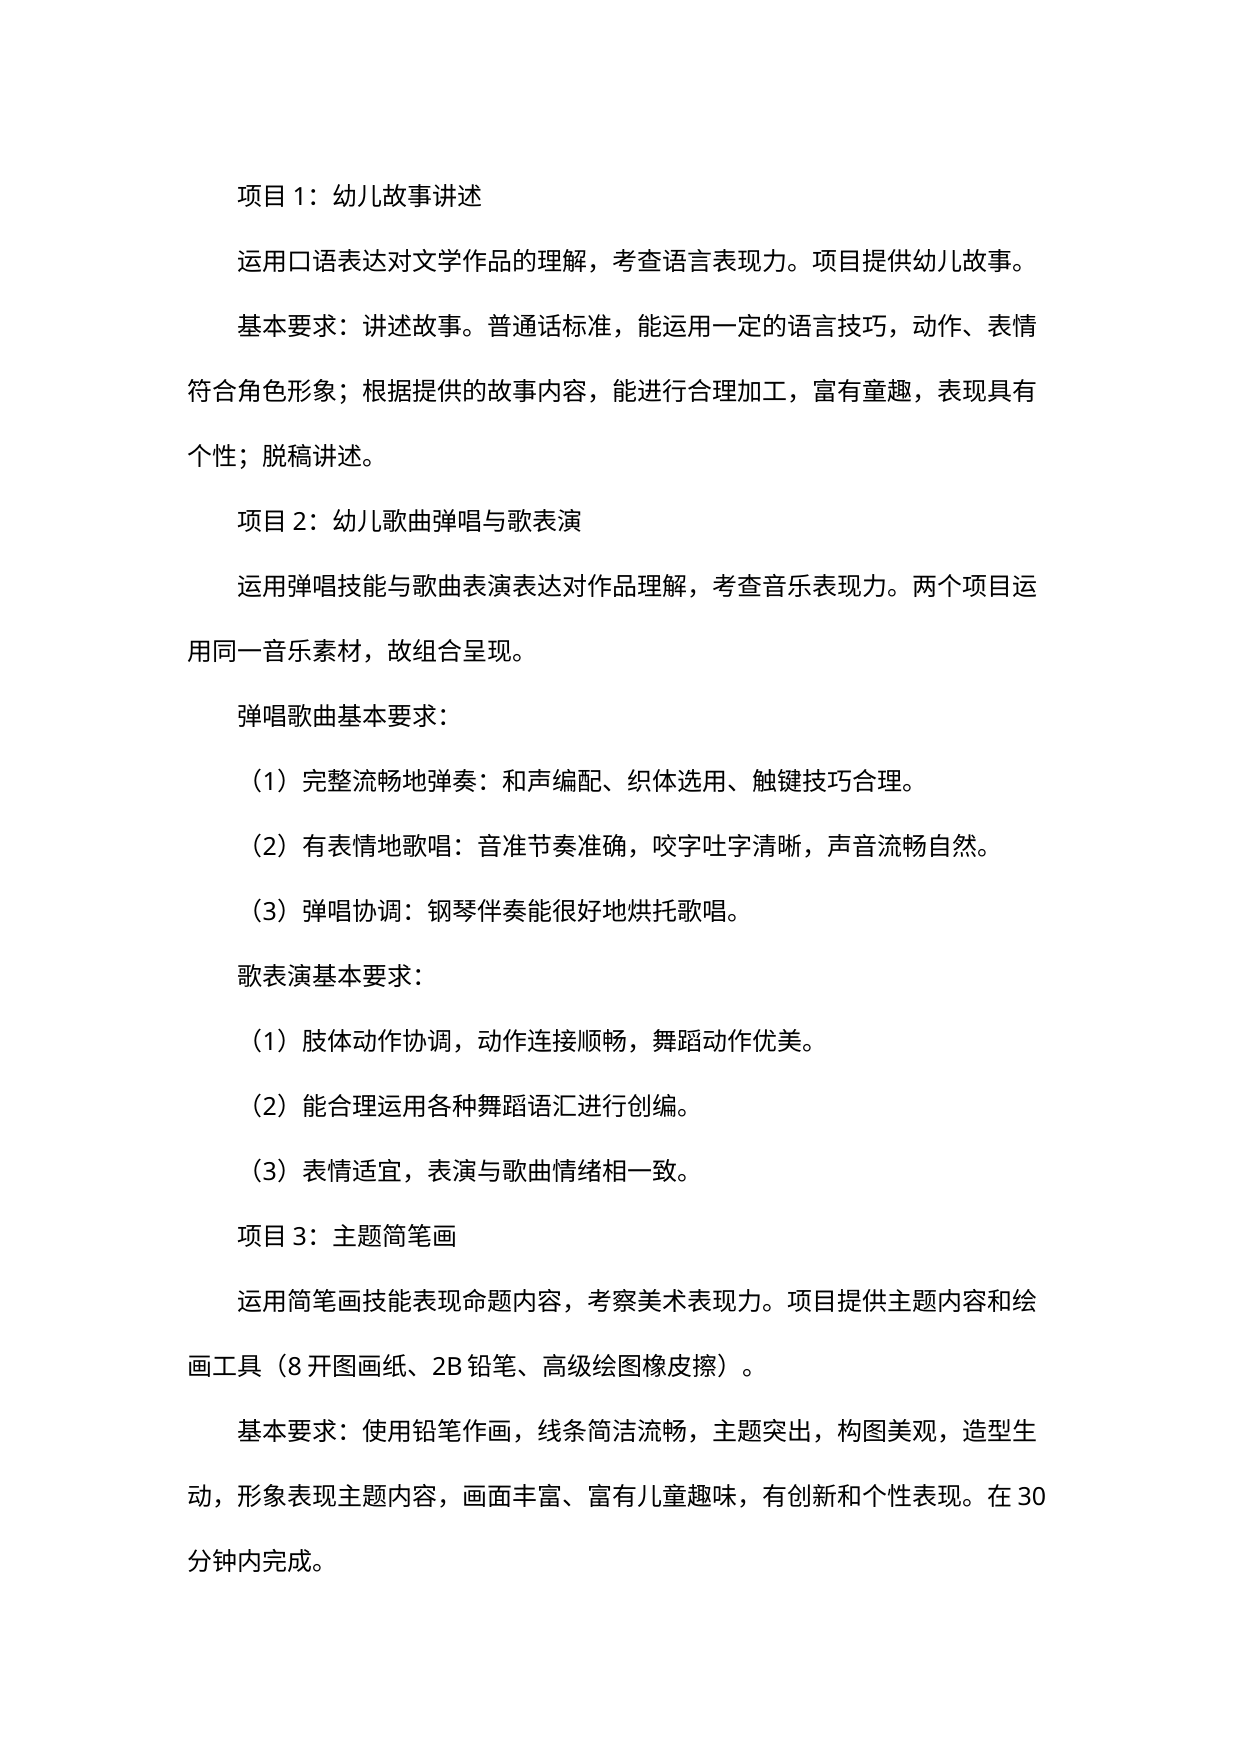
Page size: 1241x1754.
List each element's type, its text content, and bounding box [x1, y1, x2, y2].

text 项目3：主题简笔画 [187, 1202, 1053, 1267]
text （3）表情适宜，表演与歌曲情绪相一致。 [187, 1137, 1053, 1202]
text 运用弹唱技能与歌曲表演表达对作品理解，考查音乐表现力。两个项目运用同一音乐素材，故组合呈现。 [187, 552, 1053, 682]
text 基本要求：使用铅笔作画，线条简洁流畅，主题突出，构图美观，造型生动，形象表现主题内容，画面丰富、富有儿童趣味，有创新和个性表现。在30分钟内完成。 [187, 1397, 1053, 1592]
text 运用口语表达对文学作品的理解，考查语言表现力。项目提供幼儿故事。 [187, 227, 1053, 292]
text 运用简笔画技能表现命题内容，考察美术表现力。项目提供主题内容和绘画工具（8开图画纸、2B铅笔、高级绘图橡皮擦）。 [187, 1267, 1053, 1397]
text 项目1：幼儿故事讲述 [187, 162, 1053, 227]
text 歌表演基本要求： [187, 942, 1053, 1007]
text 项目2：幼儿歌曲弹唱与歌表演 [187, 487, 1053, 552]
text （1）肢体动作协调，动作连接顺畅，舞蹈动作优美。 [187, 1007, 1053, 1072]
text （1）完整流畅地弹奏：和声编配、织体选用、触键技巧合理。 [187, 747, 1053, 812]
text 弹唱歌曲基本要求： [187, 682, 1053, 747]
text （2）能合理运用各种舞蹈语汇进行创编。 [187, 1072, 1053, 1137]
text 基本要求：讲述故事。普通话标准，能运用一定的语言技巧，动作、表情符合角色形象；根据提供的故事内容，能进行合理加工，富有童趣，表现具有个性；脱稿讲述。 [187, 292, 1053, 487]
text （2）有表情地歌唱：音准节奏准确，咬字吐字清晰，声音流畅自然。 [187, 812, 1053, 877]
text （3）弹唱协调：钢琴伴奏能很好地烘托歌唱。 [187, 877, 1053, 942]
